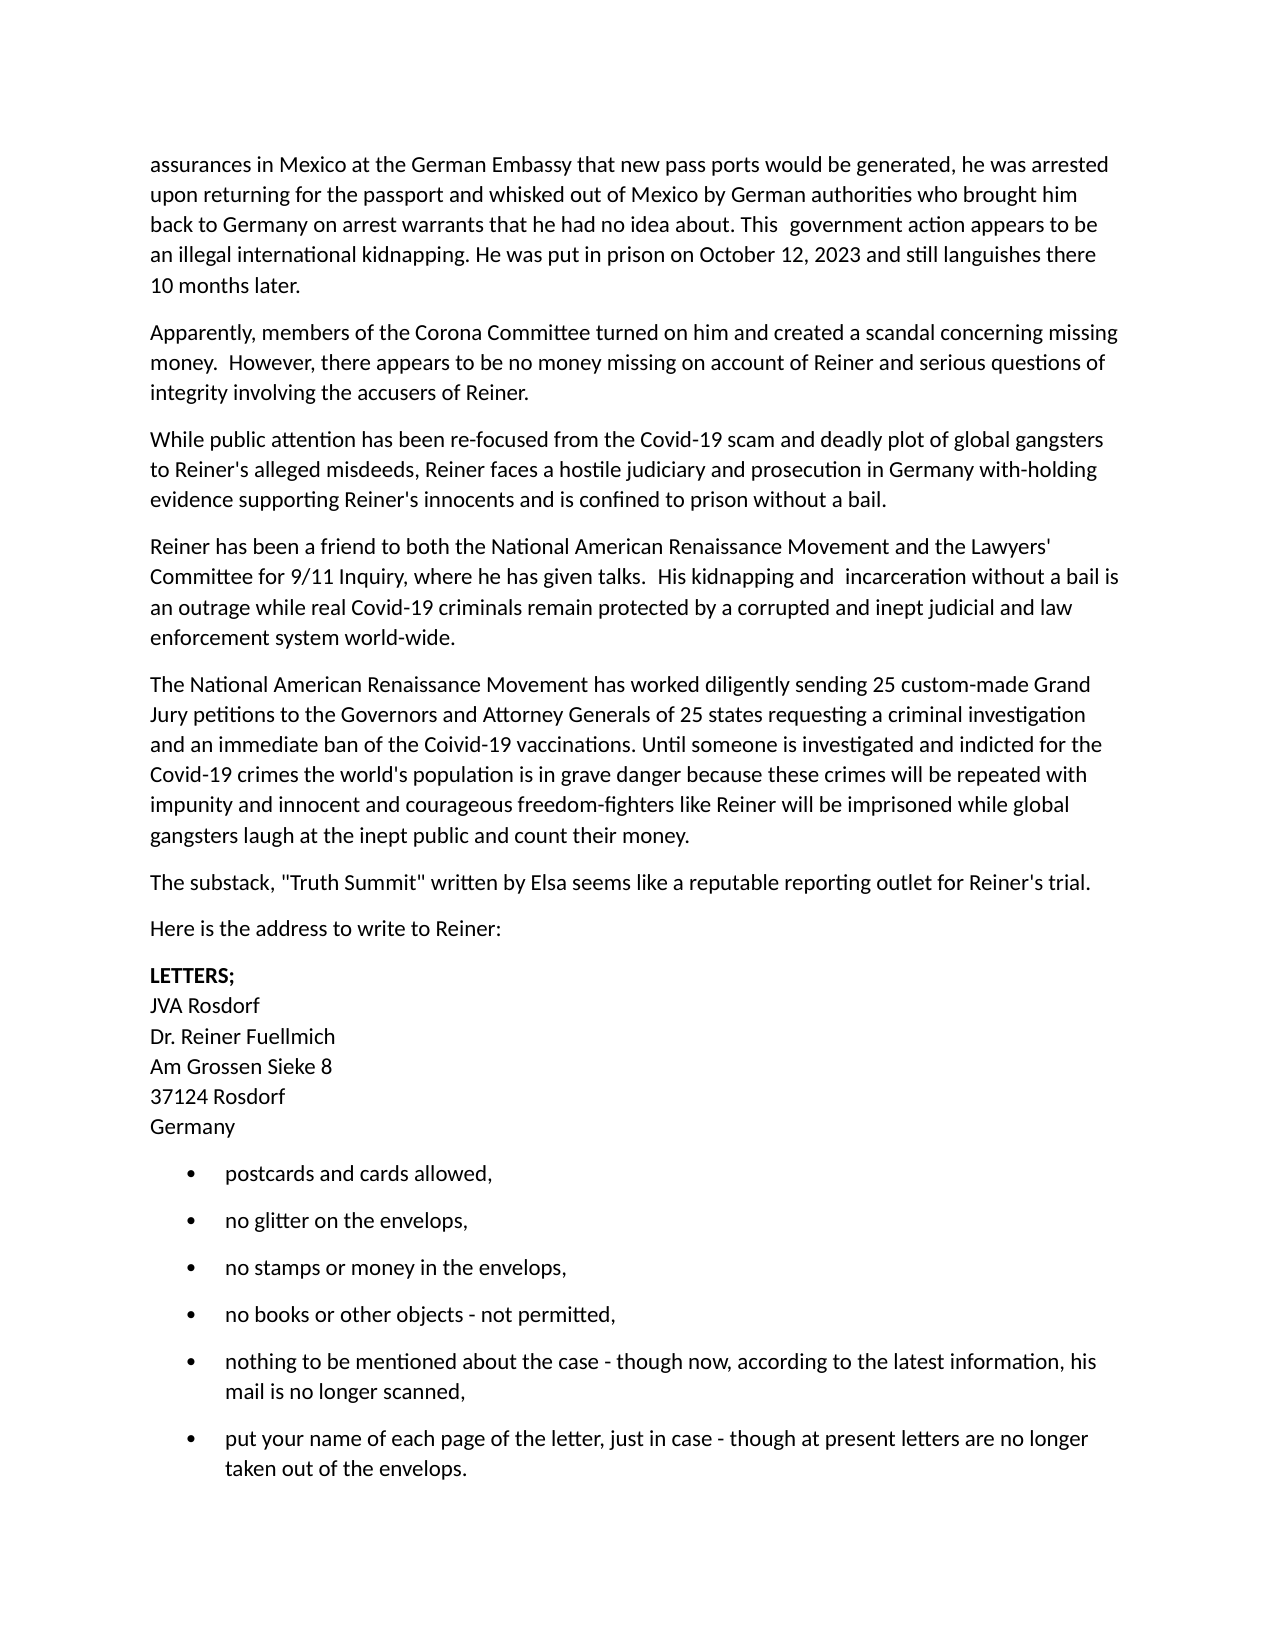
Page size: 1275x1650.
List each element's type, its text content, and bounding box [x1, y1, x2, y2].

list no glitter on the envelops, [187, 1206, 1125, 1234]
text The National American Renaissance Movement has worked diligently sending 25 custom-made Grand Jury petitions to the Governors and Attorney Generals of 25 states requesting a criminal investigation and an immediate ban of the Coivid-19 vaccinations. Until someone is investigated and indicted for the Covid-19 crimes the world's population is in grave danger because these crimes will be repeated with impunity and innocent and courageous freedom-fighters like Reiner will be imprisoned while global gangsters laugh at the inept public and count their money. [150, 670, 1125, 849]
list no books or other objects - not permitted, [187, 1300, 1125, 1328]
text The substack, "Truth Summit" written by Elsa seems like a reputable reporting outlet for Reiner's trial. [150, 868, 1125, 896]
text Apparently, members of the Corona Committee turned on him and created a scandal concerning missing money. However, there appears to be no money missing on account of Reiner and serious questions of integrity involving the accusers of Reiner. [150, 318, 1125, 406]
text While public attention has been re-focused from the Covid-19 scam and deadly plot of global gangsters to Reiner's alleged misdeeds, Reiner faces a hostile judiciary and prosecution in Germany with-holding evidence supporting Reiner's innocents and is confined to prison without a bail. [150, 425, 1125, 513]
list postcards and cards allowed, [187, 1159, 1125, 1187]
text Reiner has been a friend to both the National American Renaissance Movement and the Lawyers' Committee for 9/11 Inquiry, where he has given talks. His kidnapping and incarceration without a bail is an outrage while real Covid-19 criminals remain protected by a corrupted and inept judicial and law enforcement system world-wide. [150, 532, 1125, 651]
text Here is the address to write to Reiner: [150, 914, 1125, 943]
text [150, 150, 1125, 299]
list no stamps or money in the envelops, [187, 1253, 1125, 1281]
text LETTERS; JVA Rosdorf Dr. Reiner Fuellmich Am Grossen Sieke 8 37124 Rosdorf Germany [150, 961, 1125, 1141]
list put your name of each page of the letter, just in case - though at present letters are no longer taken out of the envelops. [187, 1424, 1125, 1482]
list nothing to be mentioned about the case - though now, according to the latest information, his mail is no longer scanned, [187, 1347, 1125, 1405]
